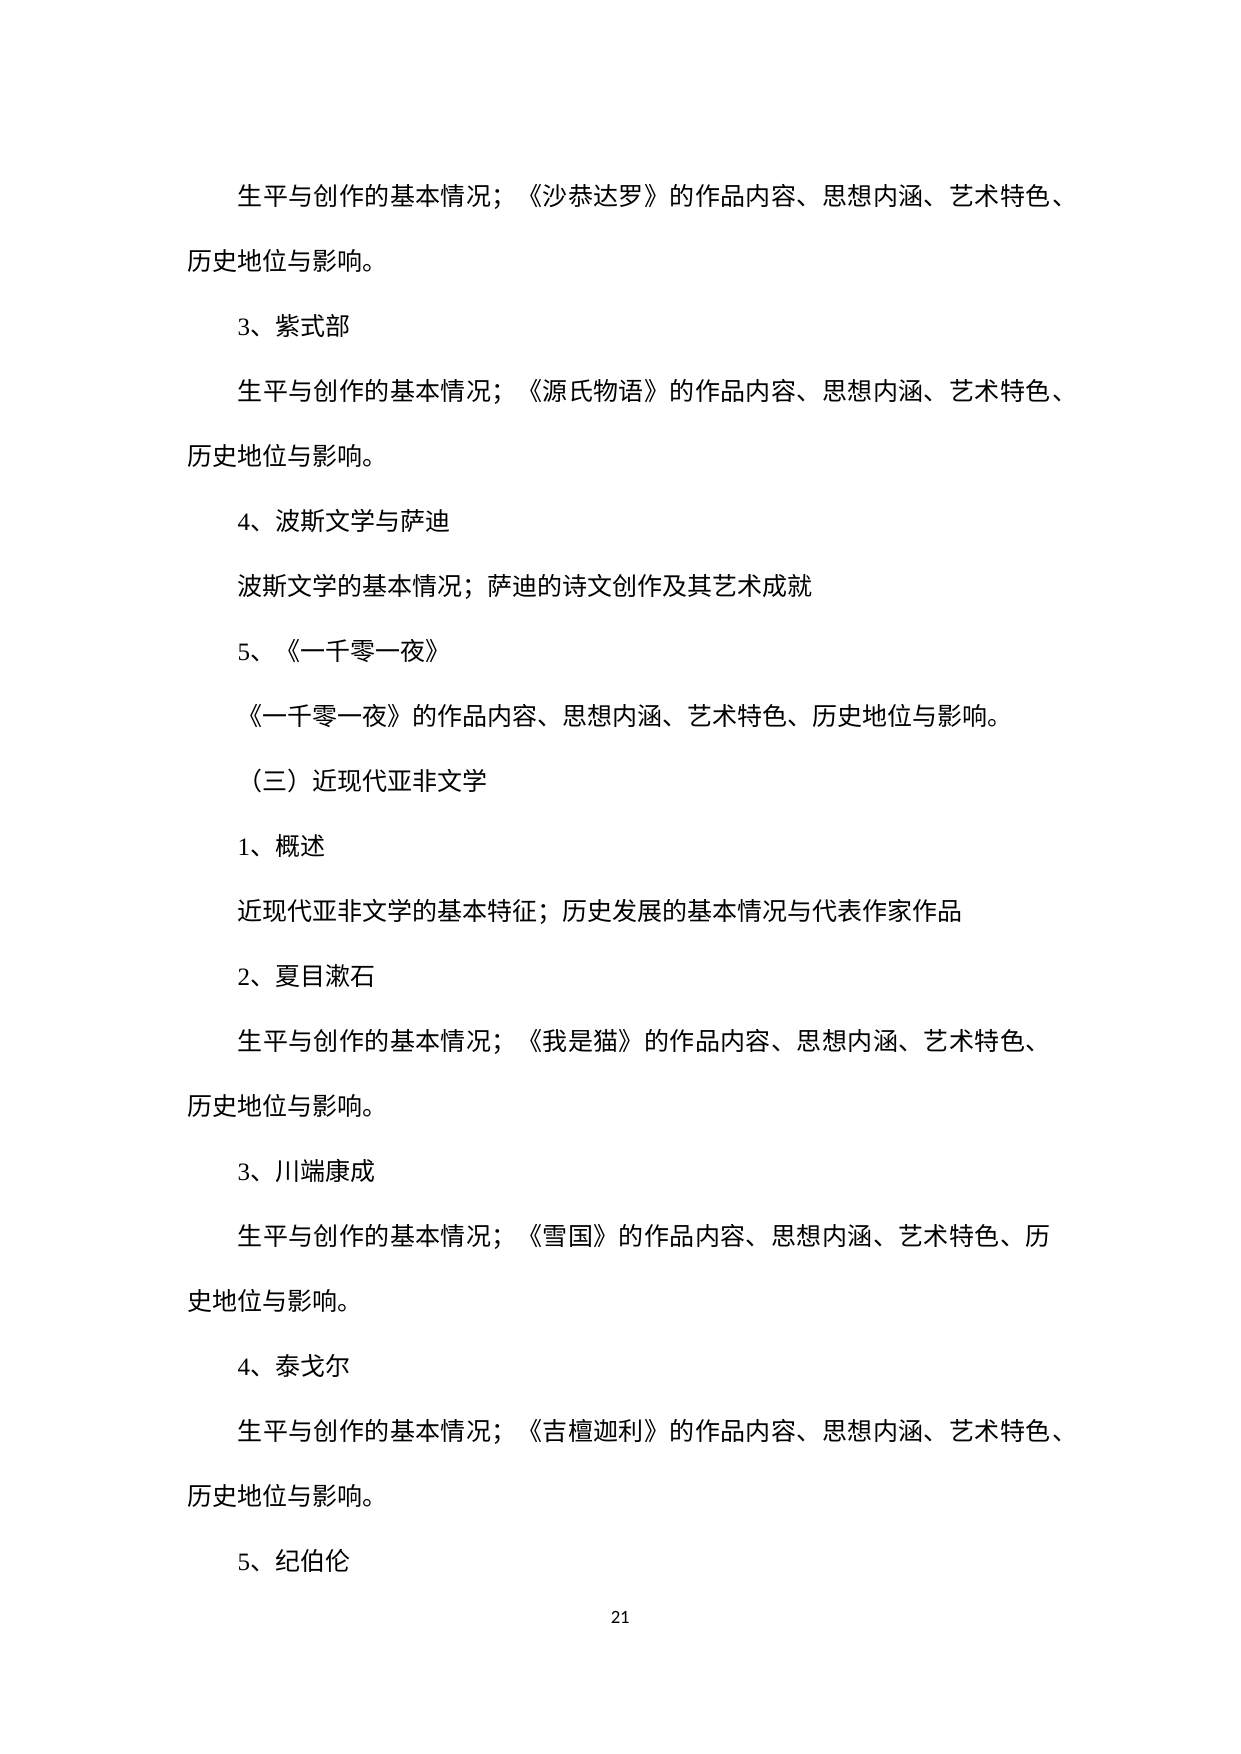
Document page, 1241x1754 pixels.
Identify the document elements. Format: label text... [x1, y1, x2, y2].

text 1、概述 [187, 812, 1053, 877]
text 生平与创作的基本情况；《吉檀迦利》的作品内容、思想内涵、艺术特色、历史地位与影响。 [187, 1397, 1053, 1527]
text 2、夏目漱石 [187, 942, 1053, 1007]
text 生平与创作的基本情况；《我是猫》的作品内容、思想内涵、艺术特色、历史地位与影响。 [187, 1007, 1053, 1137]
text 生平与创作的基本情况；《源氏物语》的作品内容、思想内涵、艺术特色、历史地位与影响。 [187, 357, 1053, 487]
text 5、纪伯伦 [187, 1527, 1053, 1592]
text 3、川端康成 [187, 1137, 1053, 1202]
text 《一千零一夜》的作品内容、思想内涵、艺术特色、历史地位与影响。 [187, 682, 1053, 747]
text 4、波斯文学与萨迪 [187, 487, 1053, 552]
text （三）近现代亚非文学 [187, 747, 1053, 812]
text 生平与创作的基本情况；《沙恭达罗》的作品内容、思想内涵、艺术特色、历史地位与影响。 [187, 162, 1053, 292]
text 生平与创作的基本情况；《雪国》的作品内容、思想内涵、艺术特色、历史地位与影响。 [187, 1202, 1053, 1332]
text 4、泰戈尔 [187, 1332, 1053, 1397]
text 近现代亚非文学的基本特征；历史发展的基本情况与代表作家作品 [187, 877, 1053, 942]
text 3、紫式部 [187, 292, 1053, 357]
text 5、《一千零一夜》 [187, 617, 1053, 682]
text 波斯文学的基本情况；萨迪的诗文创作及其艺术成就 [187, 552, 1053, 617]
